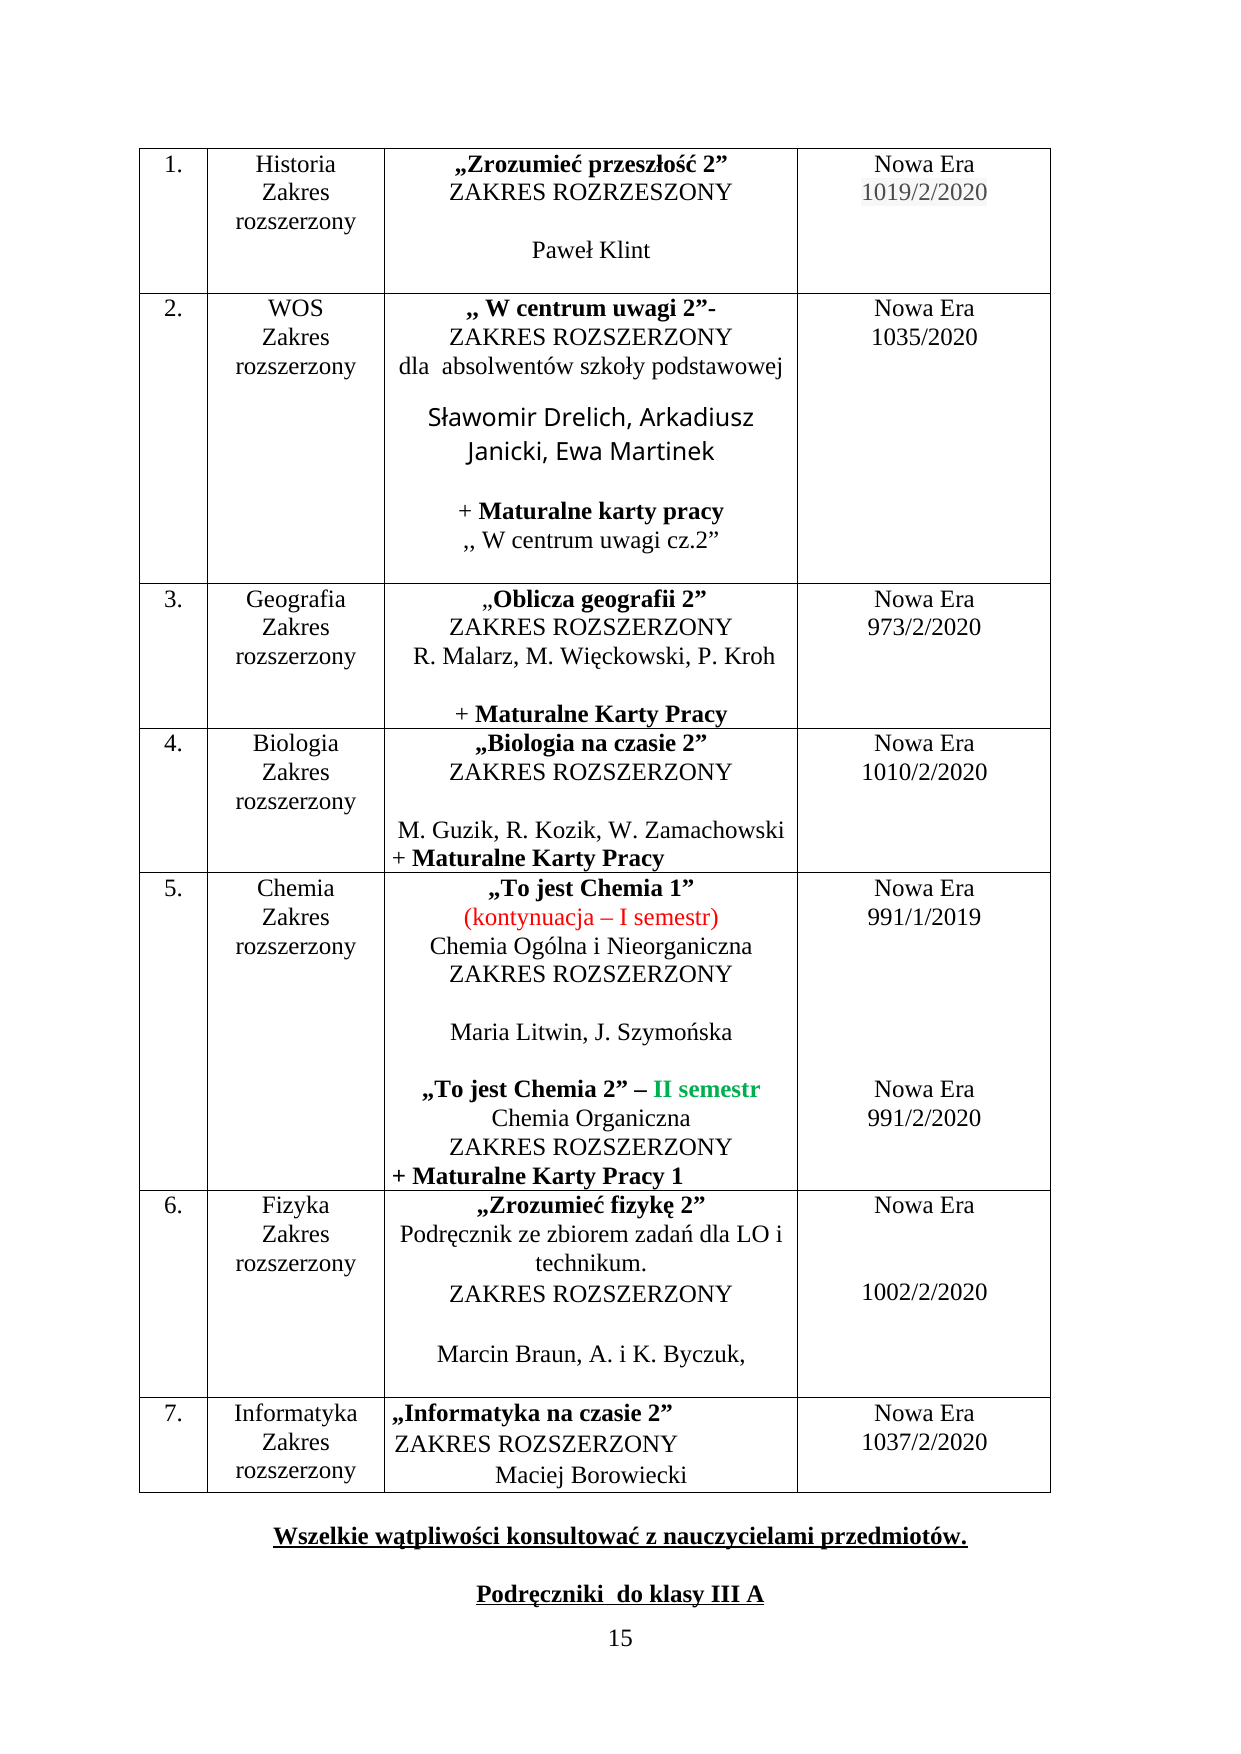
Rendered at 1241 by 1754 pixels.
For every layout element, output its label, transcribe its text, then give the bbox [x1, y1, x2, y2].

table_cell 2. [140, 294, 207, 583]
table_cell Nowa Era 1035/2020 [798, 294, 1050, 583]
table_header Nowa Era 1019/2/2020 [798, 149, 1050, 292]
table_cell Nowa Era 1002/2/2020 [798, 1191, 1050, 1397]
table_cell Nowa Era 973/2/2020 [798, 584, 1050, 727]
table_cell Chemia Zakres rozszerzony [208, 873, 384, 1189]
table_cell 4. [140, 729, 207, 872]
table_header Historia Zakres rozszerzony [208, 149, 384, 292]
table_cell Biologia Zakres rozszerzony [208, 729, 384, 872]
table_header „Zrozumieć przeszłość 2” ZAKRES ROZRZESZONY Paweł Klint [385, 149, 797, 292]
table_cell Nowa Era 1037/2/2020 [798, 1398, 1050, 1492]
table_cell 6. [140, 1191, 207, 1397]
table_cell Nowa Era 1010/2/2020 [798, 729, 1050, 872]
table_cell 7. [140, 1398, 207, 1492]
table_cell „Biologia na czasie 2” ZAKRES ROZSZERZONY M. Guzik, R. Kozik, W. Zamachowski + Maturalne Karty Pracy [385, 729, 797, 872]
table_cell Geografia Zakres rozszerzony [208, 584, 384, 727]
table_cell 3. [140, 584, 207, 727]
table_header 1. [140, 149, 207, 292]
table_cell „Informatyka na czasie 2” ZAKRES ROZSZERZONY Maciej Borowiecki [385, 1398, 797, 1492]
table_cell Fizyka Zakres rozszerzony [208, 1191, 384, 1397]
table_cell „To jest Chemia 1” (kontynuacja – I semestr) Chemia Ogólna i Nieorganiczna ZAKRES ROZSZERZONY Maria Litwin, J. Szymońska „To jest Chemia 2” – II semestr Chemia Organiczna ZAKRES ROZSZERZONY + Maturalne Karty Pracy 1 [385, 873, 797, 1189]
text Podręczniki do klasy III A [148, 1579, 1093, 1608]
table_cell Informatyka Zakres rozszerzony [208, 1398, 384, 1492]
table_cell Nowa Era 991/1/2019 Nowa Era 991/2/2020 [798, 873, 1050, 1189]
table_cell „Oblicza geografii 2” ZAKRES ROZSZERZONY R. Malarz, M. Więckowski, P. Kroh + Maturalne Karty Pracy [385, 584, 797, 727]
table_cell ,, W centrum uwagi 2”- ZAKRES ROZSZERZONY dla absolwentów szkoły podstawowej Sławomir Drelich, Arkadiusz Janicki, Ewa Martinek + Maturalne karty pracy ,, W centrum uwagi cz.2” [385, 294, 797, 583]
table_cell „Zrozumieć fizykę 2” Podręcznik ze zbiorem zadań dla LO i technikum. ZAKRES ROZSZERZONY Marcin Braun, A. i K. Byczuk, [385, 1191, 797, 1397]
table_cell WOS Zakres rozszerzony [208, 294, 384, 583]
text Wszelkie wątpliwości konsultować z nauczycielami przedmiotów. [148, 1521, 1093, 1550]
table_cell 5. [140, 873, 207, 1189]
